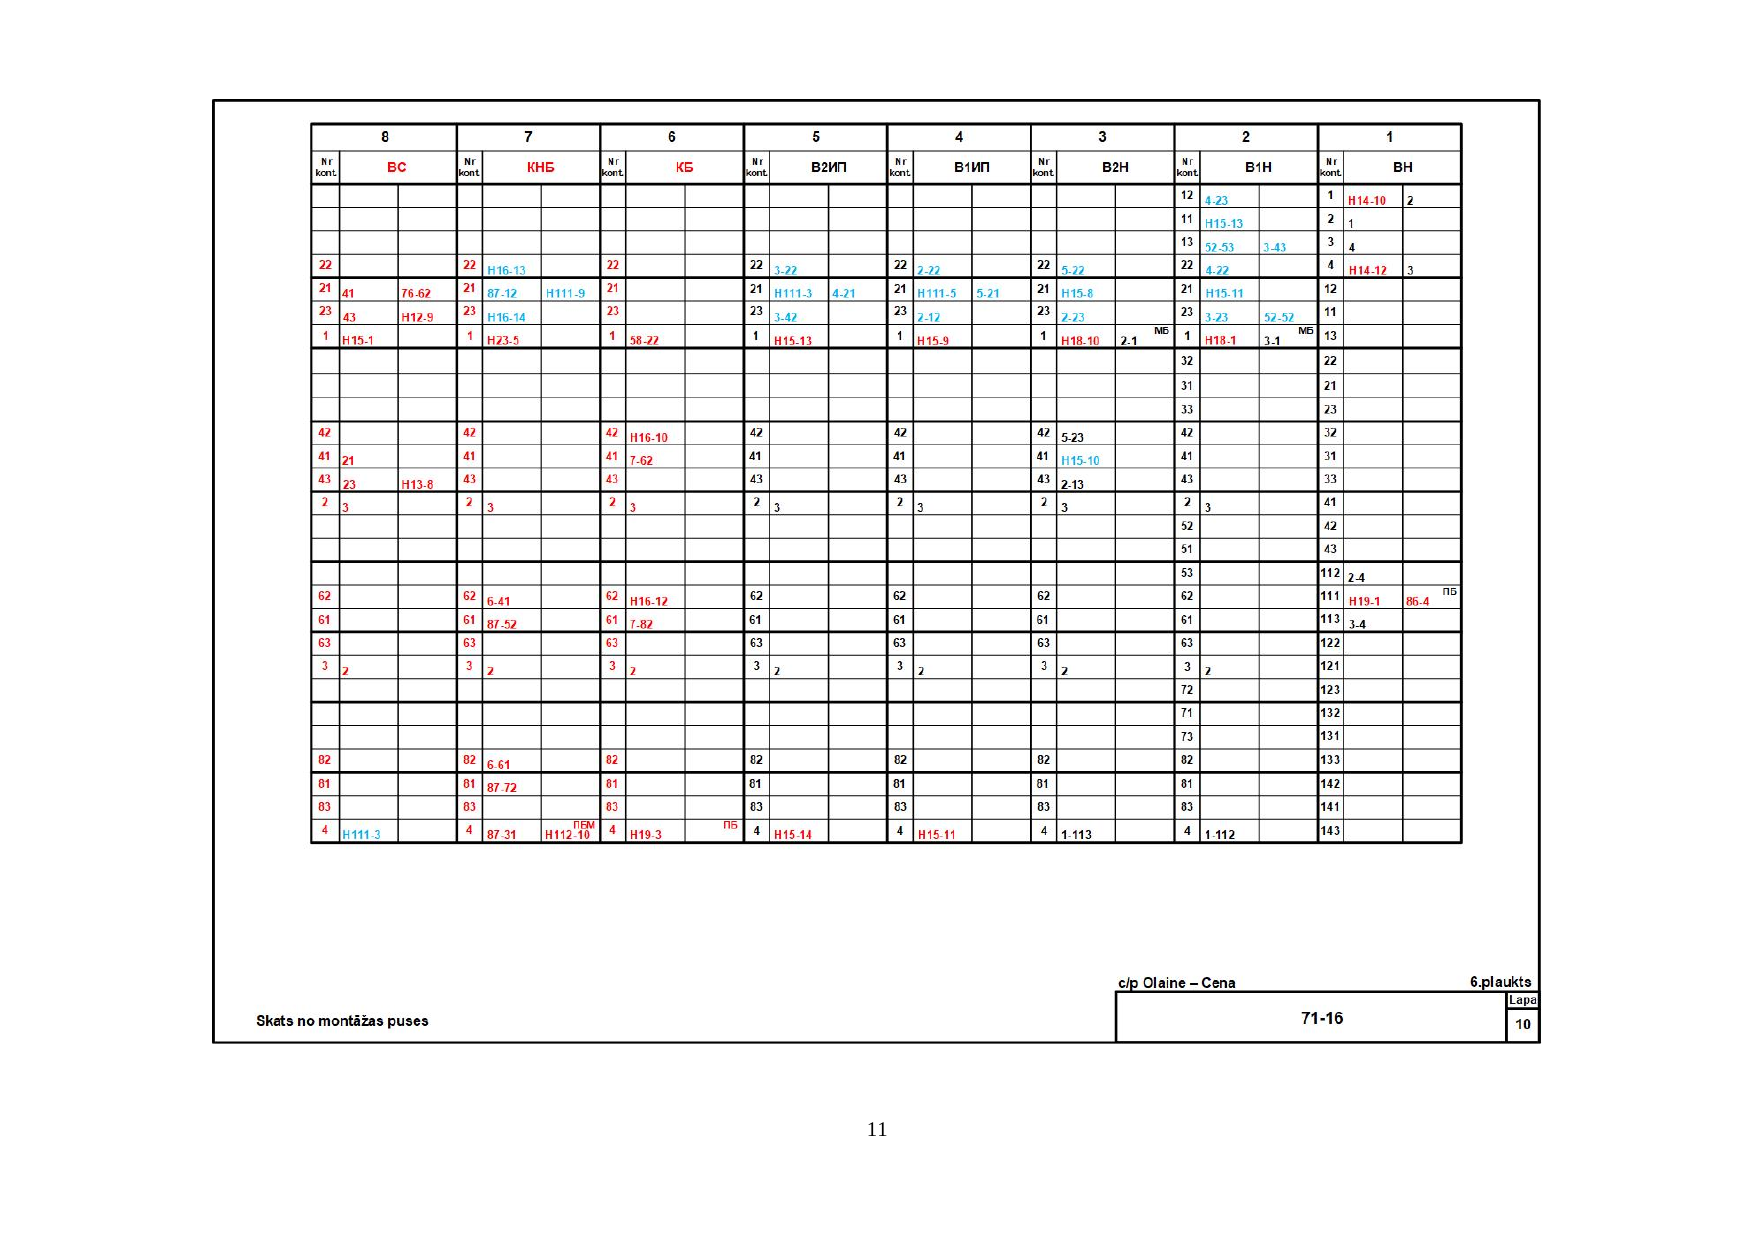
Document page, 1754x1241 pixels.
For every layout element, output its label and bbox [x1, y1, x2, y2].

picture [211, 99, 1543, 1044]
